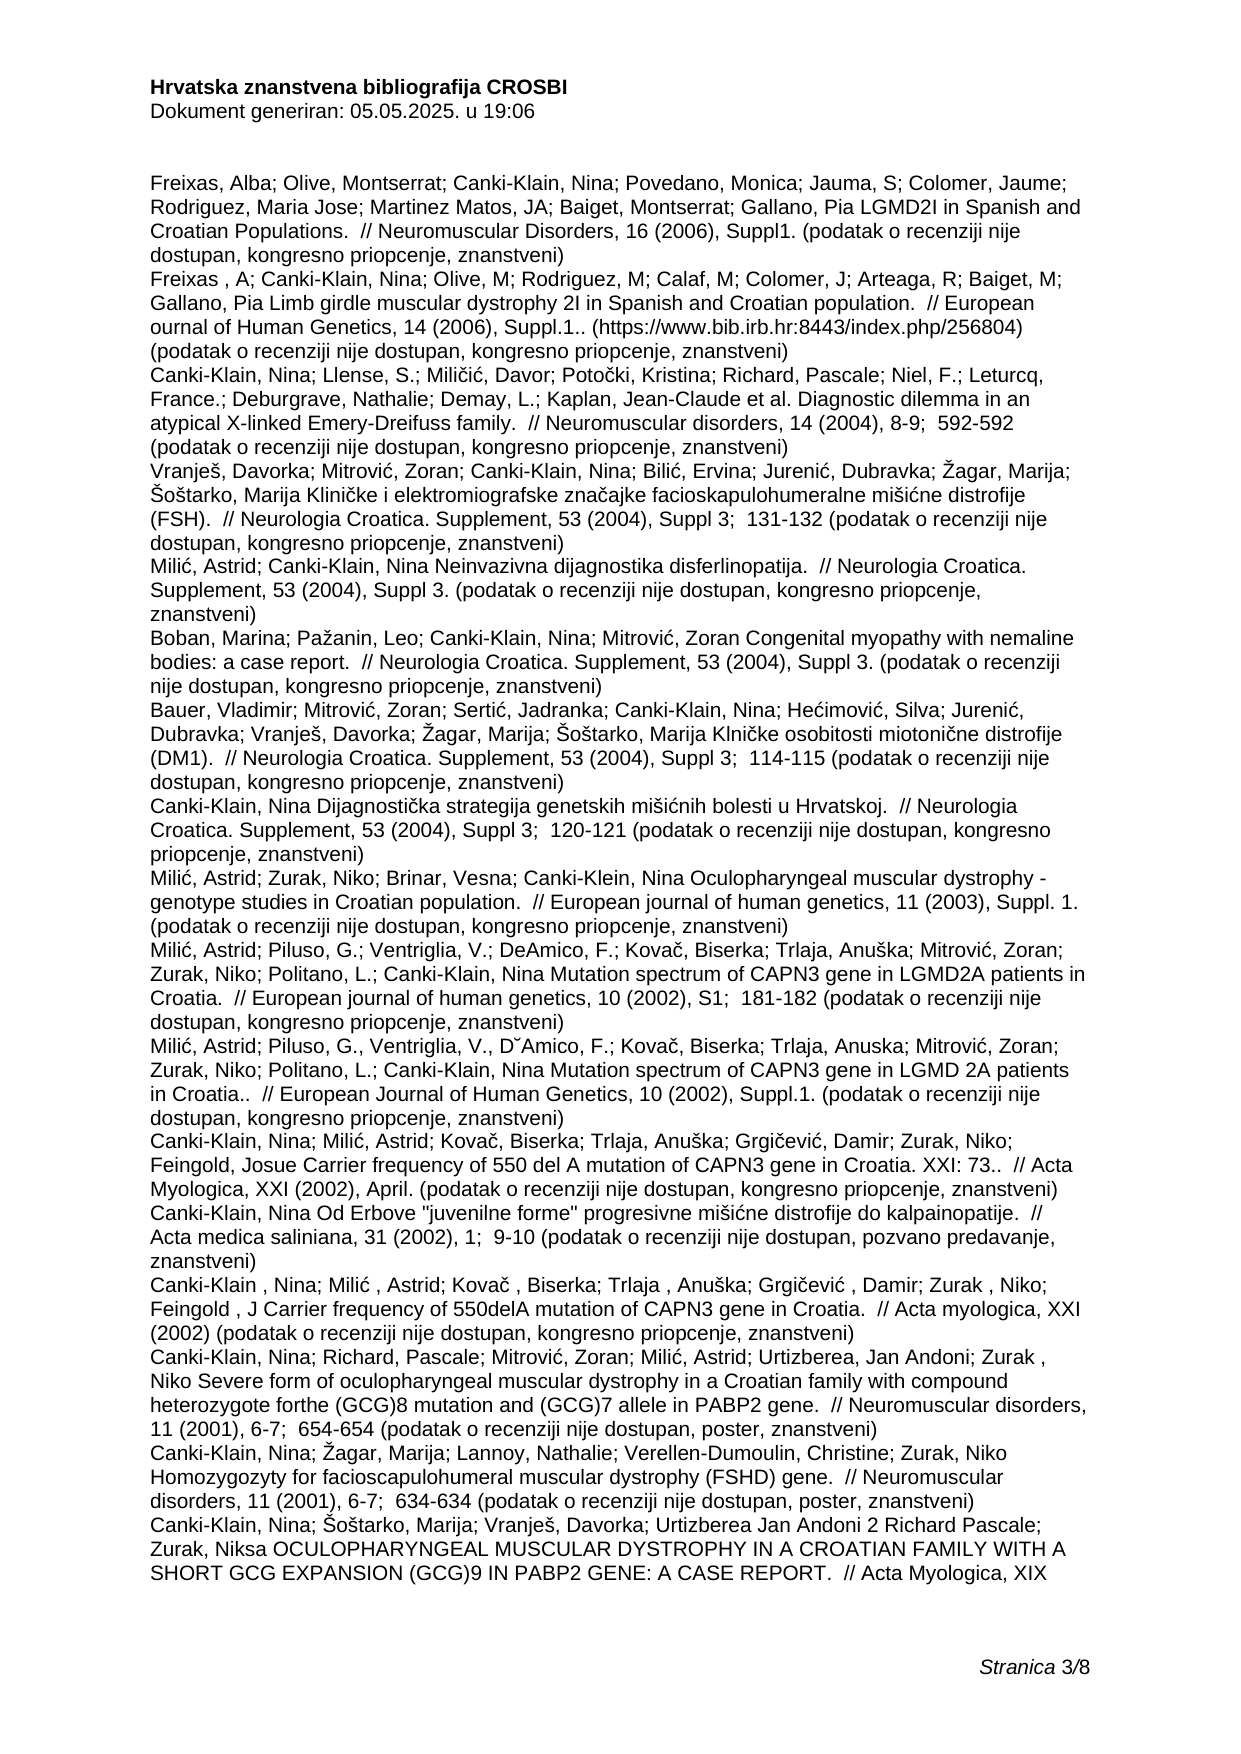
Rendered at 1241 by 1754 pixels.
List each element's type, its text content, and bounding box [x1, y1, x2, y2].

text Milić, Astrid; Piluso, G.; Ventriglia, V.; DeAmico, F.; Kovač, Biserka; Trlaja, Anuška; Mitrović, Zoran; Zurak, Niko; Politano, L.; Canki-Klain, Nina [150, 938, 1090, 1033]
text Canki-Klain, Nina; Llense, S.; Miličić, Davor; Potočki, Kristina; Richard, Pascale; Niel, F.; Leturcq, France.; Deburgrave, Nathalie; Demay, L.; Kaplan, Jean-Claude et al. [150, 363, 1090, 458]
text Canki-Klain , Nina; Milić , Astrid; Kovač , Biserka; Trlaja , Anuška; Grgičević , Damir; Zurak , Niko; Feingold , J [150, 1273, 1090, 1345]
text Milić, Astrid; Zurak, Niko; Brinar, Vesna; Canki-Klein, Nina [150, 866, 1090, 938]
text Freixas, Alba; Olive, Montserrat; Canki-Klain, Nina; Povedano, Monica; Jauma, S; Colomer, Jaume; Rodriguez, Maria Jose; Martinez Matos, JA; Baiget, Montserrat; Gallano, Pia [150, 171, 1090, 267]
text Vranješ, Davorka; Mitrović, Zoran; Canki-Klain, Nina; Bilić, Ervina; Jurenić, Dubravka; Žagar, Marija; Šoštarko, Marija [150, 458, 1090, 554]
text Canki-Klain, Nina; Richard, Pascale; Mitrović, Zoran; Milić, Astrid; Urtizberea, Jan Andoni; Zurak , Niko [150, 1345, 1090, 1441]
text Milić, Astrid; Canki-Klain, Nina [150, 554, 1090, 626]
text Canki-Klain, Nina; Žagar, Marija; Lannoy, Nathalie; Verellen-Dumoulin, Christine; Zurak, Niko [150, 1441, 1090, 1513]
text Freixas , A; Canki-Klain, Nina; Olive, M; Rodriguez, M; Calaf, M; Colomer, J; Arteaga, R; Baiget, M; Gallano, Pia [150, 267, 1090, 363]
text Milić, Astrid; Piluso, G., Ventriglia, V., D˘Amico, F.; Kovač, Biserka; Trlaja, Anuska; Mitrović, Zoran; Zurak, Niko; Politano, L.; Canki-Klain, Nina [150, 1033, 1090, 1129]
text Bauer, Vladimir; Mitrović, Zoran; Sertić, Jadranka; Canki-Klain, Nina; Hećimović, Silva; Jurenić, Dubravka; Vranješ, Davorka; Žagar, Marija; Šoštarko, Marija [150, 698, 1090, 794]
text Canki-Klain, Nina [150, 794, 1090, 866]
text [150, 1513, 1090, 1584]
text Canki-Klain, Nina; Milić, Astrid; Kovač, Biserka; Trlaja, Anuška; Grgičević, Damir; Zurak, Niko; Feingold, Josue [150, 1129, 1090, 1201]
text Boban, Marina; Pažanin, Leo; Canki-Klain, Nina; Mitrović, Zoran [150, 626, 1090, 698]
text Canki-Klain, Nina [150, 1201, 1090, 1273]
